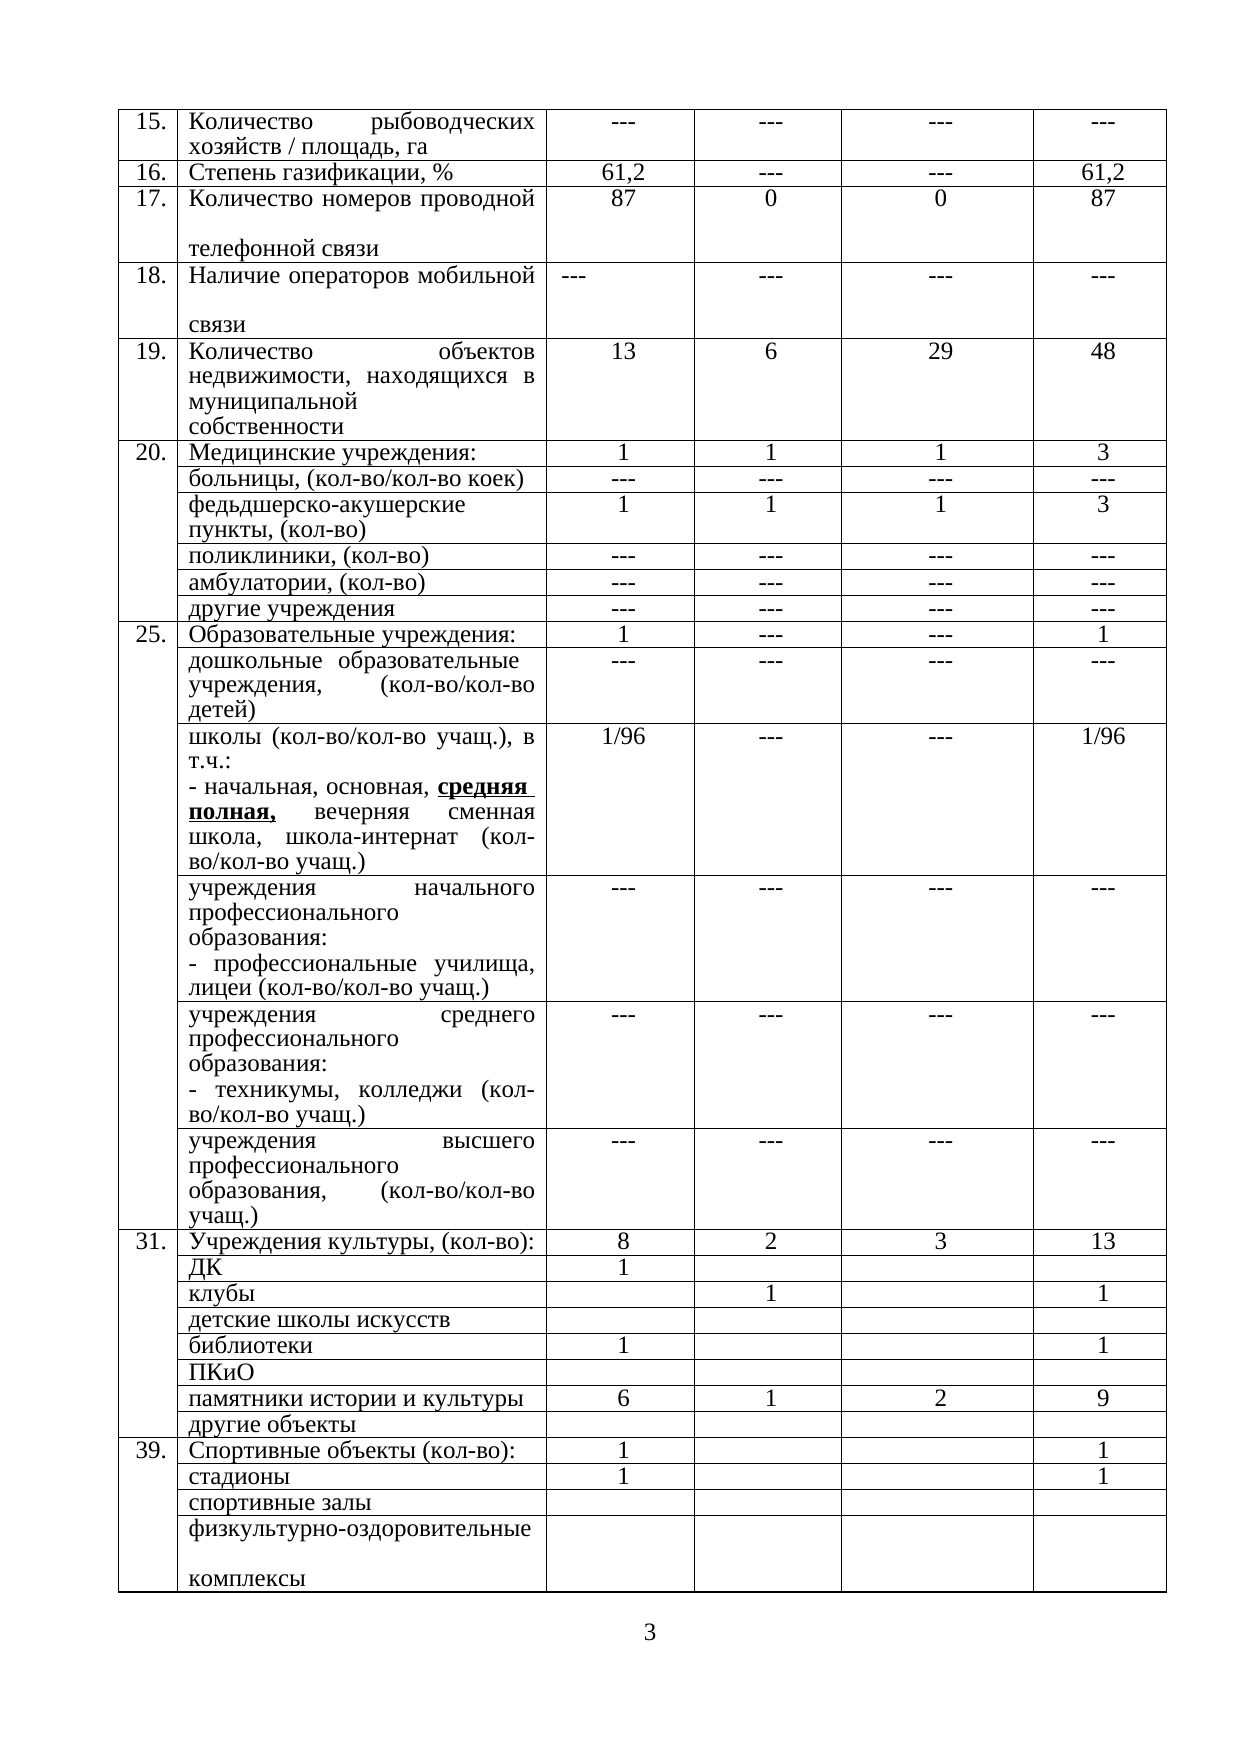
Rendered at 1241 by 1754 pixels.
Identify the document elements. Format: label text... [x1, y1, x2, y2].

table_cell --- [1034, 467, 1166, 492]
table_cell Количество рыбоводческих хозяйств / площадь, га [178, 110, 546, 160]
table_cell [1034, 1490, 1166, 1515]
table_cell учреждения высшего профессионального образования, (кол-во/кол-во учащ.) [178, 1129, 546, 1229]
table_cell --- [1034, 1129, 1166, 1229]
table_cell [119, 161, 177, 186]
table_cell --- [547, 876, 694, 1001]
table_cell физкультурно-оздоровительные комплексы [178, 1516, 546, 1591]
table_cell --- [842, 1002, 1033, 1127]
table_cell ПКиО [178, 1360, 546, 1385]
table_cell 1 [695, 441, 841, 466]
table_cell 1 [547, 493, 694, 543]
table_cell [1034, 1412, 1166, 1437]
table_cell --- [695, 544, 841, 569]
table_cell --- [695, 1002, 841, 1127]
table_cell --- [1034, 596, 1166, 621]
table_cell 2 [842, 1386, 1033, 1411]
table_cell [547, 1490, 694, 1515]
table_cell 8 [547, 1230, 694, 1255]
table_cell --- [547, 648, 694, 723]
table_cell 1 [1034, 1464, 1166, 1489]
table_cell детские школы искусств [178, 1308, 546, 1333]
table_cell [119, 1438, 177, 1591]
table_cell --- [842, 570, 1033, 595]
table_cell --- [1034, 876, 1166, 1001]
table_cell [119, 1230, 177, 1437]
table_cell --- [842, 544, 1033, 569]
table_cell --- [695, 263, 841, 338]
table_cell Наличие операторов мобильной связи [178, 263, 546, 338]
table_cell 3 [1034, 441, 1166, 466]
table_cell --- [842, 1129, 1033, 1229]
table_cell --- [1034, 570, 1166, 595]
table_cell 1 [547, 1438, 694, 1463]
table_cell Степень газификации, % [178, 161, 546, 186]
table_cell 13 [1034, 1230, 1166, 1255]
table_cell [695, 1256, 841, 1281]
table_cell [547, 1412, 694, 1437]
table_cell поликлиники, (кол-во) [178, 544, 546, 569]
table_cell --- [842, 467, 1033, 492]
table_cell --- [547, 467, 694, 492]
table_cell --- [1034, 263, 1166, 338]
table_cell --- [1034, 544, 1166, 569]
table_cell --- [695, 467, 841, 492]
table_cell 1 [695, 493, 841, 543]
table_cell 3 [842, 1230, 1033, 1255]
table_cell [695, 1360, 841, 1385]
table_cell [695, 1490, 841, 1515]
table_cell 13 [547, 339, 694, 439]
table_cell [547, 1360, 694, 1385]
table_cell [1034, 1516, 1166, 1591]
table_cell [119, 622, 177, 1229]
table_cell [547, 1282, 694, 1307]
table_cell [547, 1516, 694, 1591]
table_cell --- [547, 596, 694, 621]
table_cell 29 [842, 339, 1033, 439]
table_cell [1034, 1308, 1166, 1333]
table_cell 1 [1034, 622, 1166, 647]
table_cell 2 [695, 1230, 841, 1255]
table_cell [119, 187, 177, 262]
table_cell [695, 1308, 841, 1333]
table_cell больницы, (кол-во/кол-во коек) [178, 467, 546, 492]
table_cell учреждения среднего профессионального образования: - техникумы, колледжи (кол-во/кол-во учащ.) [178, 1002, 546, 1127]
table_cell [842, 1256, 1033, 1281]
table_cell 1 [1034, 1334, 1166, 1359]
table_cell --- [1034, 648, 1166, 723]
table_cell 48 [1034, 339, 1166, 439]
table_cell Количество объектов недвижимости, находящихся в муниципальной собственности [178, 339, 546, 439]
table_cell спортивные залы [178, 1490, 546, 1515]
table_cell Количество номеров проводной телефонной связи [178, 187, 546, 262]
table_cell 1 [547, 622, 694, 647]
table_cell --- [547, 1002, 694, 1127]
table_cell --- [695, 1129, 841, 1229]
table_cell --- [1034, 110, 1166, 160]
table_cell [695, 1464, 841, 1489]
table_cell --- [842, 724, 1033, 875]
table_cell школы (кол-во/кол-во учащ.), в т.ч.: - начальная, основная, средняя полная, вечерняя сменная школа, школа-интернат (кол-во/кол-во учащ.) [178, 724, 546, 875]
table_cell 87 [547, 187, 694, 262]
table_cell 1 [695, 1282, 841, 1307]
table_cell стадионы [178, 1464, 546, 1489]
table_cell [842, 1516, 1033, 1591]
table_cell --- [842, 648, 1033, 723]
table_cell [119, 339, 177, 439]
table_cell 87 [1034, 187, 1166, 262]
table_cell --- [842, 622, 1033, 647]
table_cell --- [695, 161, 841, 186]
table_cell 1/96 [547, 724, 694, 875]
table_cell [695, 1334, 841, 1359]
table_cell 1 [547, 1256, 694, 1281]
table_cell ДК [178, 1256, 546, 1281]
table_cell Спортивные объекты (кол-во): [178, 1438, 546, 1463]
table_cell [547, 1308, 694, 1333]
table_cell --- [842, 876, 1033, 1001]
table_cell памятники истории и культуры [178, 1386, 546, 1411]
table_cell 1 [842, 493, 1033, 543]
table_cell [119, 441, 177, 621]
table_cell 9 [1034, 1386, 1166, 1411]
table_cell [842, 1438, 1033, 1463]
table_cell 1 [547, 441, 694, 466]
table_cell [842, 1282, 1033, 1307]
table_cell 61,2 [547, 161, 694, 186]
table_cell [119, 110, 177, 160]
table_cell [842, 1334, 1033, 1359]
table_cell --- [842, 596, 1033, 621]
table_cell [1034, 1360, 1166, 1385]
table_cell [842, 1490, 1033, 1515]
table_cell --- [842, 263, 1033, 338]
table_cell другие объекты [178, 1412, 546, 1437]
table_cell [695, 1438, 841, 1463]
table_cell 6 [695, 339, 841, 439]
table_cell клубы [178, 1282, 546, 1307]
table_cell --- [695, 724, 841, 875]
table_cell --- [842, 110, 1033, 160]
table_cell 1 [547, 1464, 694, 1489]
table_cell --- [695, 596, 841, 621]
table_cell 1/96 [1034, 724, 1166, 875]
table_cell --- [547, 570, 694, 595]
table_cell [842, 1308, 1033, 1333]
table_cell --- [695, 570, 841, 595]
table_cell --- [695, 110, 841, 160]
table_cell --- [695, 648, 841, 723]
table_cell [119, 263, 177, 338]
table_cell Образовательные учреждения: [178, 622, 546, 647]
table_cell --- [695, 622, 841, 647]
table_cell учреждения начального профессионального образования: - профессиональные училища, лицеи (кол-во/кол-во учащ.) [178, 876, 546, 1001]
table_cell 0 [842, 187, 1033, 262]
table_cell 1 [695, 1386, 841, 1411]
table_cell --- [695, 876, 841, 1001]
table_cell 1 [547, 1334, 694, 1359]
table_cell [1034, 1256, 1166, 1281]
table_cell 6 [547, 1386, 694, 1411]
table_cell амбулатории, (кол-во) [178, 570, 546, 595]
table_cell Учреждения культуры, (кол-во): [178, 1230, 546, 1255]
table_cell --- [547, 110, 694, 160]
table_cell 61,2 [1034, 161, 1166, 186]
table_cell --- [547, 263, 694, 338]
table_cell 3 [1034, 493, 1166, 543]
table_cell --- [547, 1129, 694, 1229]
table_cell --- [547, 544, 694, 569]
table_cell 1 [1034, 1438, 1166, 1463]
table_cell 1 [1034, 1282, 1166, 1307]
table_cell Медицинские учреждения: [178, 441, 546, 466]
table_cell 0 [695, 187, 841, 262]
table_cell федьдшерско-акушерские пункты, (кол-во) [178, 493, 546, 543]
table_cell библиотеки [178, 1334, 546, 1359]
table_cell [842, 1412, 1033, 1437]
table_cell [695, 1412, 841, 1437]
table_cell --- [1034, 1002, 1166, 1127]
table_cell [695, 1516, 841, 1591]
table_cell дошкольные образовательные учреждения, (кол-во/кол-во детей) [178, 648, 546, 723]
table_cell [842, 1360, 1033, 1385]
table_cell --- [842, 161, 1033, 186]
table_cell [842, 1464, 1033, 1489]
table_cell другие учреждения [178, 596, 546, 621]
table_cell 1 [842, 441, 1033, 466]
